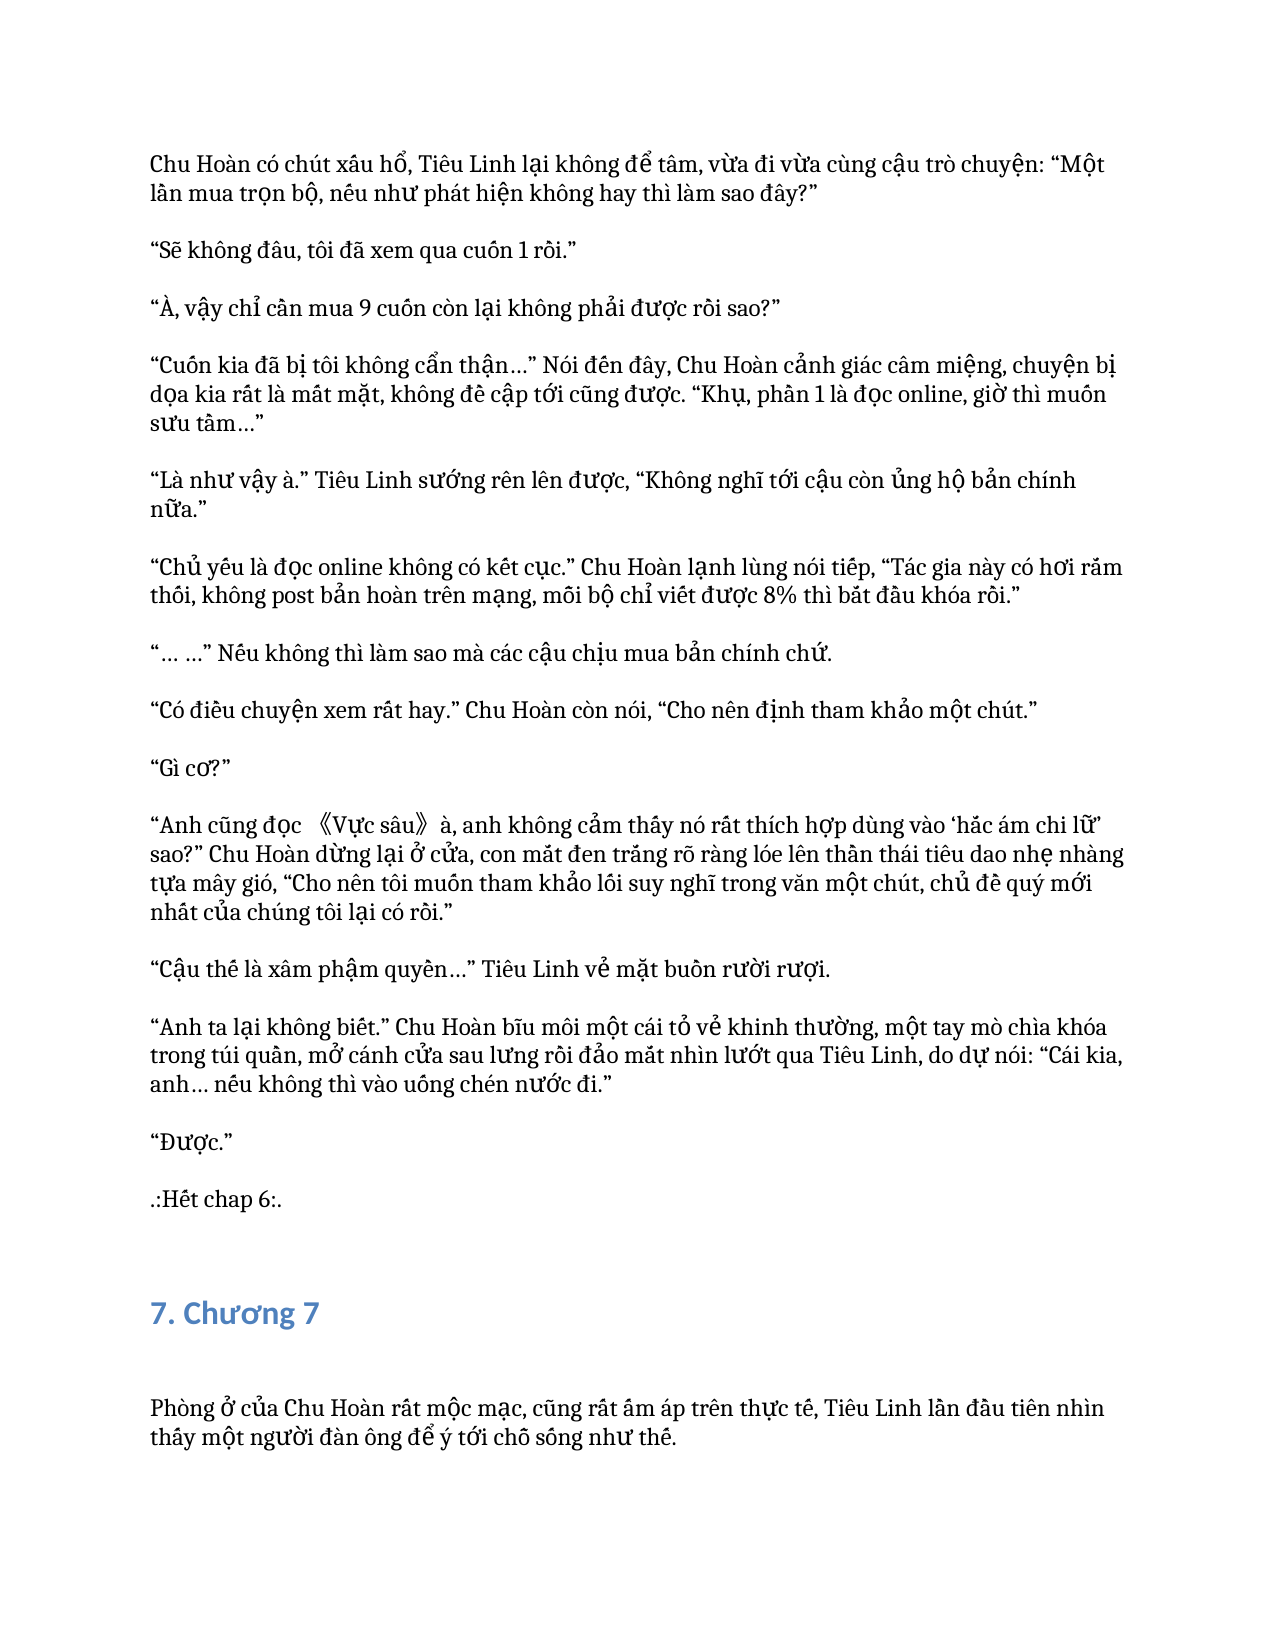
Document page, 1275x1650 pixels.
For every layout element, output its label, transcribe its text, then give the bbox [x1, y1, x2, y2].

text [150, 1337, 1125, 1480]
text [150, 150, 1125, 1271]
subtitle 7. Chương 7 [150, 1292, 1125, 1333]
